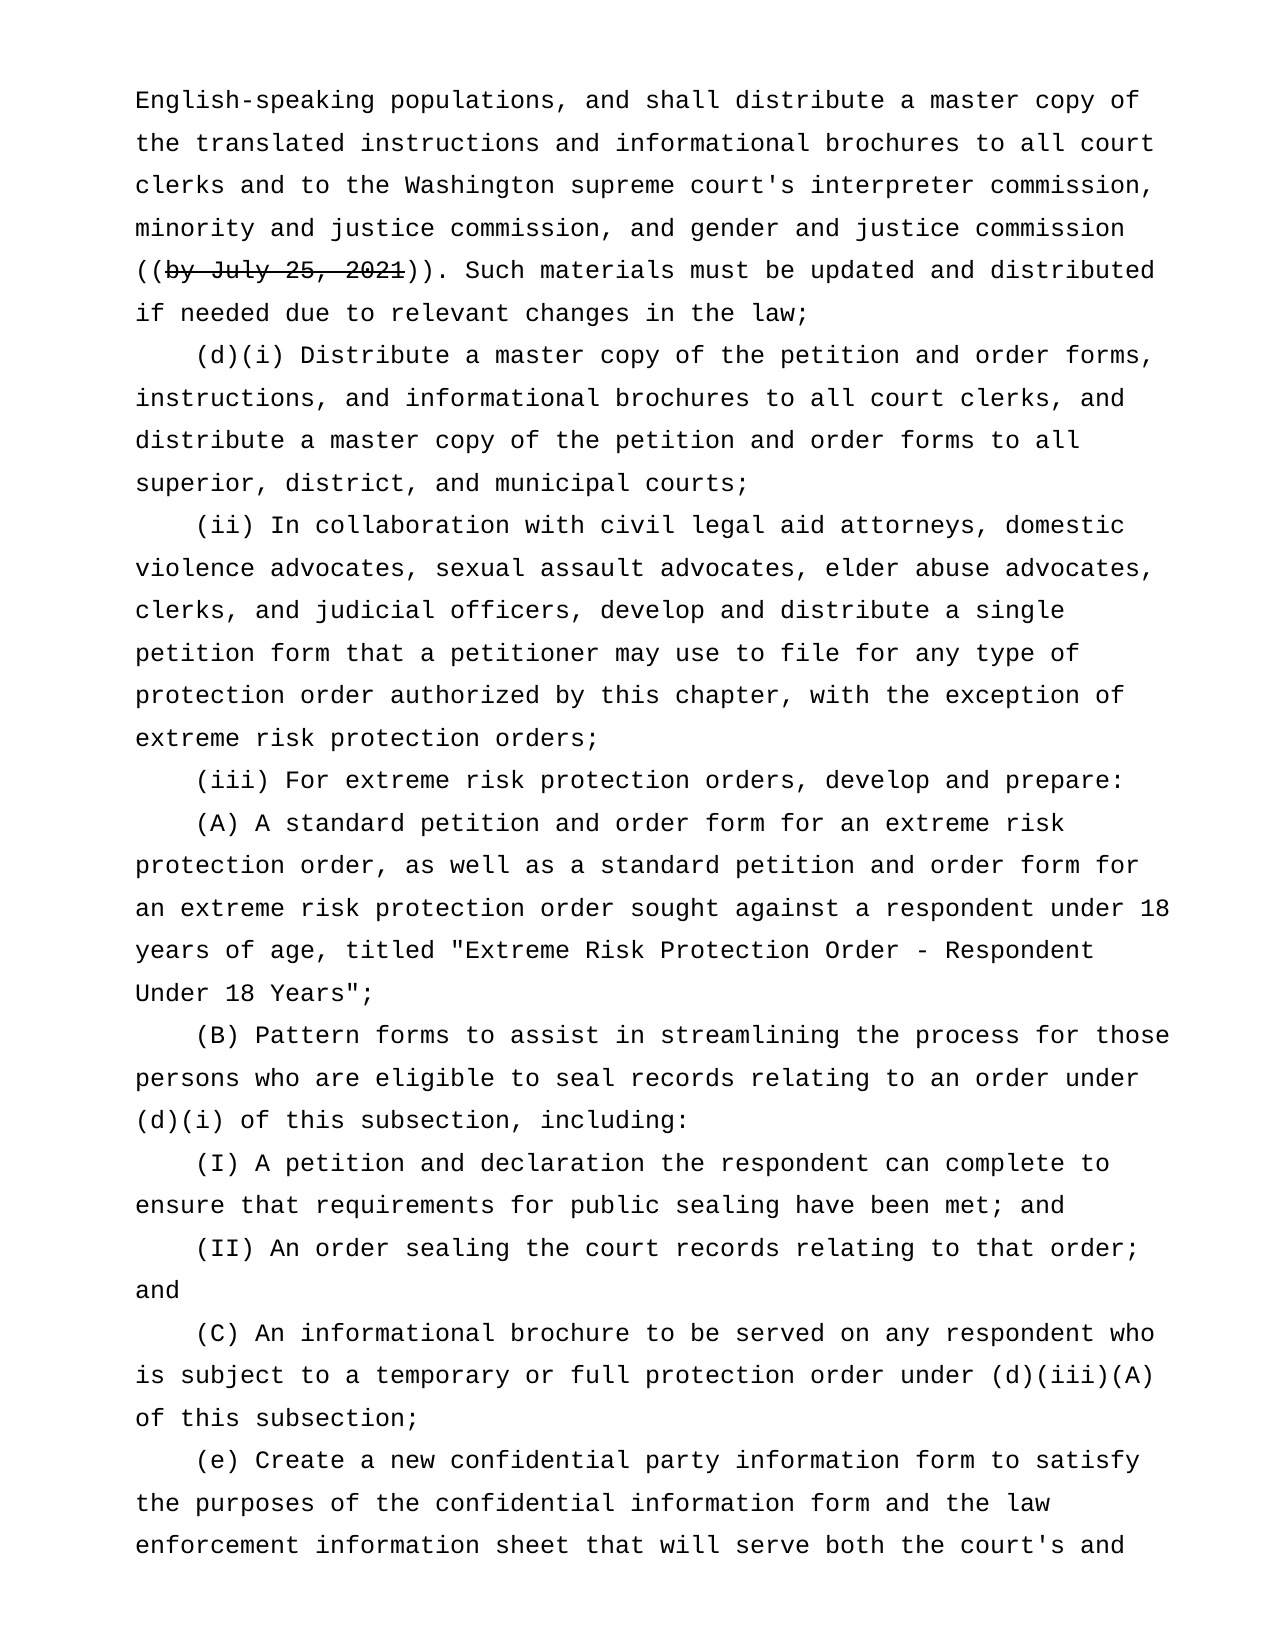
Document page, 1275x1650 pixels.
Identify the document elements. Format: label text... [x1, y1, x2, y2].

text (ii) In collaboration with civil legal aid attorneys, domestic violence advocates, sexual assault advocates, elder abuse advocates, clerks, and judicial officers, develop and distribute a single petition form that a petitioner may use to file for any type of protection order authorized by this chapter, with the exception of extreme risk protection orders; [135, 500, 1170, 755]
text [135, 75, 1170, 330]
text (d)(i) Distribute a master copy of the petition and order forms, instructions, and informational brochures to all court clerks, and distribute a master copy of the petition and order forms to all superior, district, and municipal courts; [135, 330, 1170, 500]
text (C) An informational brochure to be served on any respondent who is subject to a temporary or full protection order under (d)(iii)(A) of this subsection; [135, 1307, 1170, 1435]
text (I) A petition and declaration the respondent can complete to ensure that requirements for public sealing have been met; and [135, 1137, 1170, 1222]
text (II) An order sealing the court records relating to that order; and [135, 1222, 1170, 1307]
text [135, 1435, 1170, 1562]
text (B) Pattern forms to assist in streamlining the process for those persons who are eligible to seal records relating to an order under (d)(i) of this subsection, including: [135, 1010, 1170, 1137]
text (A) A standard petition and order form for an extreme risk protection order, as well as a standard petition and order form for an extreme risk protection order sought against a respondent under 18 years of age, titled "Extreme Risk Protection Order - Respondent Under 18 Years"; [135, 797, 1170, 1010]
text (iii) For extreme risk protection orders, develop and prepare: [135, 755, 1170, 797]
